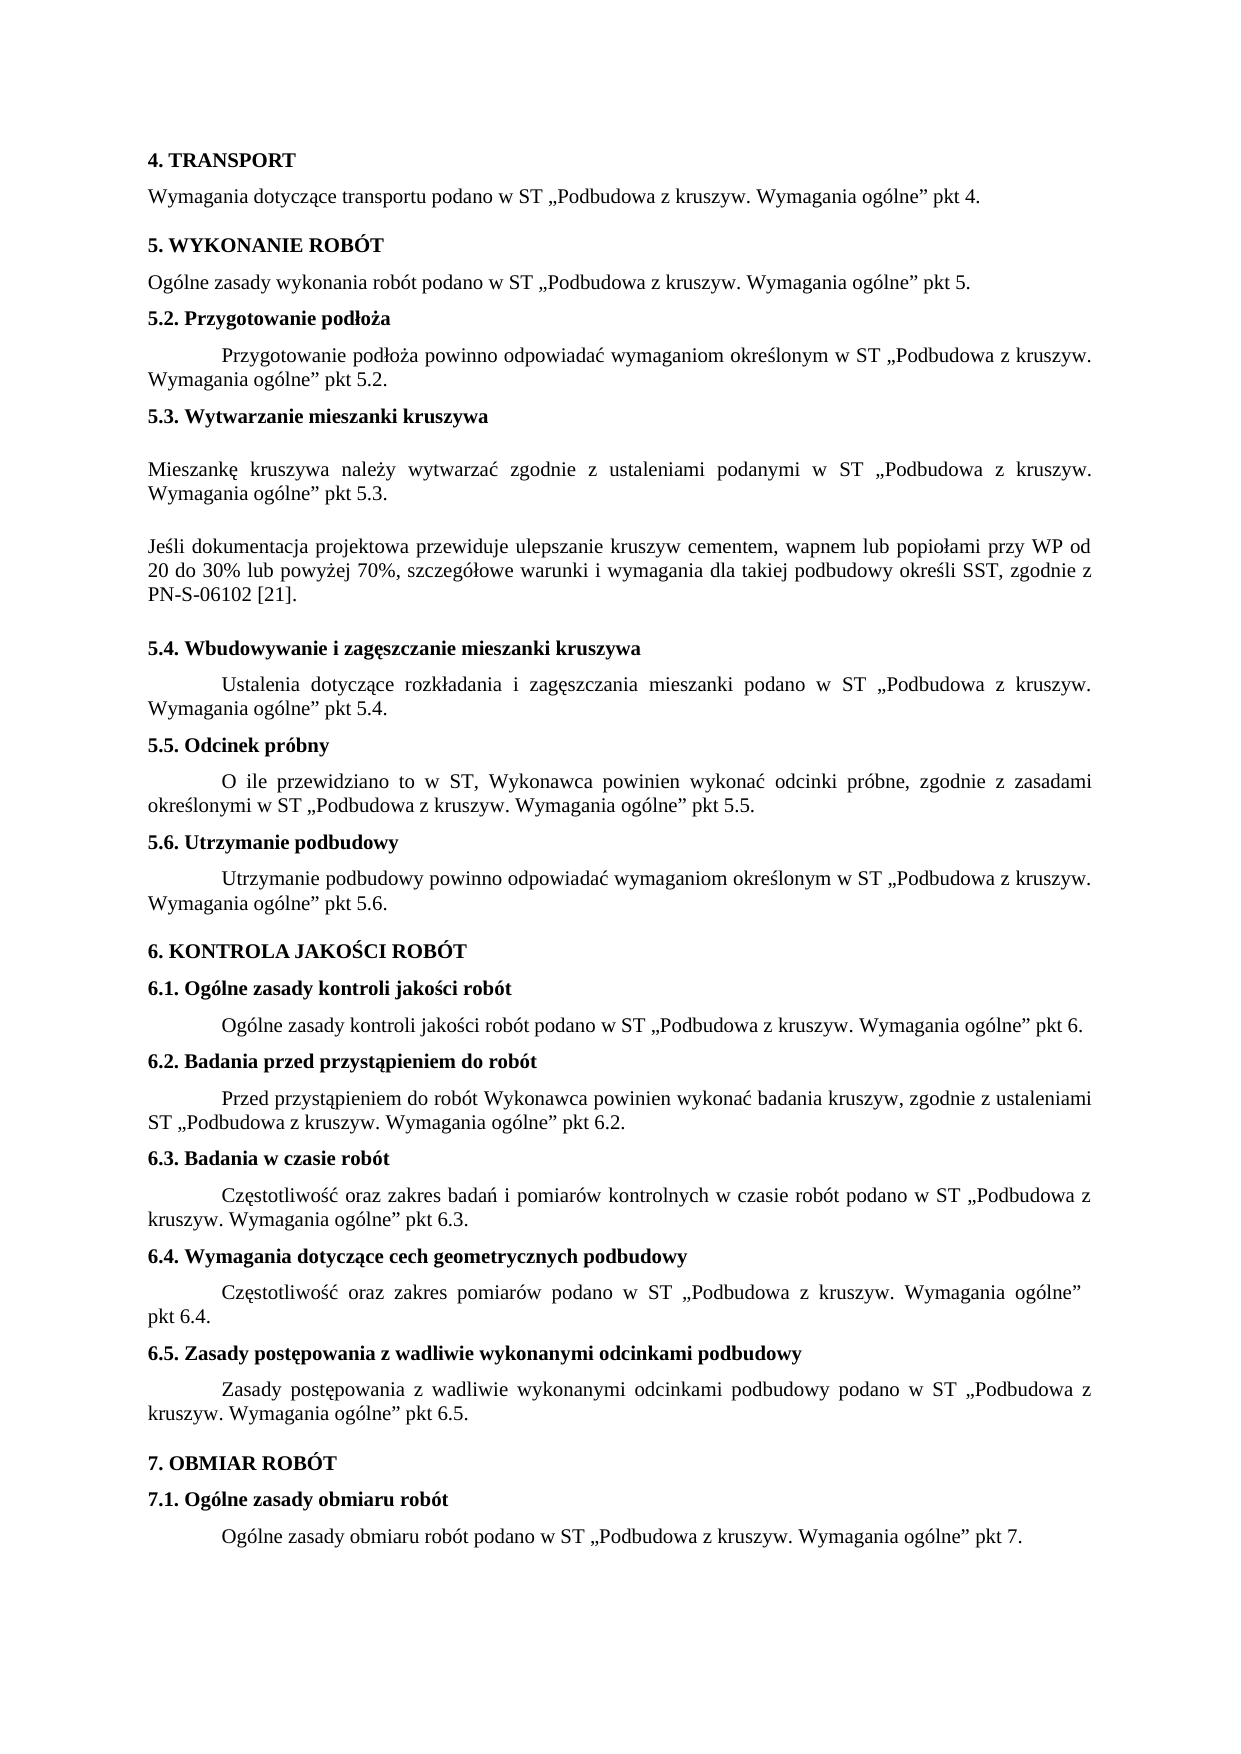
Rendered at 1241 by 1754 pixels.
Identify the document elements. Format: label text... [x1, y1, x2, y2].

text Zasady postępowania z wadliwie wykonanymi odcinkami podbudowy podano w ST „Podbudowa z kruszyw. Wymagania ogólne” pkt 6.5. [148, 1377, 1093, 1425]
subtitle 5.5. Odcinek próbny [148, 733, 1093, 757]
text Utrzymanie podbudowy powinno odpowiadać wymaganiom określonym w ST „Podbudowa z kruszyw. Wymagania ogólne” pkt 5.6. [148, 866, 1093, 914]
text Jeśli dokumentacja projektowa przewiduje ulepszanie kruszyw cementem, wapnem lub popiołami przy WP od 20 do 30% lub powyżej 70%, szczegółowe warunki i wymagania dla takiej podbudowy określi SST, zgodnie z PN-S-06102 [21]. [148, 534, 1093, 606]
text Mieszankę kruszywa należy wytwarzać zgodnie z ustaleniami podanymi w ST „Podbudowa z kruszyw. Wymagania ogólne” pkt 5.3. [148, 457, 1093, 505]
subtitle 5.4. Wbudowywanie i zagęszczanie mieszanki kruszywa [148, 635, 1093, 659]
subtitle 5.2. Przygotowanie podłoża [148, 306, 1093, 330]
text Przygotowanie podłoża powinno odpowiadać wymaganiom określonym w ST „Podbudowa z kruszyw. Wymagania ogólne” pkt 5.2. [148, 343, 1093, 391]
subtitle 6.4. Wymagania dotyczące cech geometrycznych podbudowy [148, 1243, 1093, 1268]
text Częstotliwość oraz zakres badań i pomiarów kontrolnych w czasie robót podano w ST „Podbudowa z kruszyw. Wymagania ogólne” pkt 6.3. [148, 1183, 1093, 1231]
text Ogólne zasady wykonania robót podano w ST „Podbudowa z kruszyw. Wymagania ogólne” pkt 5. [148, 270, 1093, 294]
subtitle 7.1. Ogólne zasady obmiaru robót [148, 1487, 1093, 1511]
subtitle 7. obmiar robót [148, 1450, 1093, 1474]
text O ile przewidziano to w ST, Wykonawca powinien wykonać odcinki próbne, zgodnie z zasadami określonymi w ST „Podbudowa z kruszyw. Wymagania ogólne” pkt 5.5. [148, 769, 1093, 817]
text Ustalenia dotyczące rozkładania i zagęszczania mieszanki podano w ST „Podbudowa z kruszyw. Wymagania ogólne” pkt 5.4. [148, 672, 1093, 720]
subtitle 5. wykonanie robót [148, 233, 1093, 257]
subtitle 6.1. Ogólne zasady kontroli jakości robót [148, 976, 1093, 1000]
subtitle 6.5. Zasady postępowania z wadliwie wykonanymi odcinkami podbudowy [148, 1341, 1093, 1365]
subtitle 4. transport [148, 148, 1093, 172]
subtitle 6. kontrola jakości robót [148, 939, 1093, 963]
text Ogólne zasady kontroli jakości robót podano w ST „Podbudowa z kruszyw. Wymagania ogólne” pkt 6. [148, 1013, 1093, 1037]
text Częstotliwość oraz zakres pomiarów podano w ST „Podbudowa z kruszyw. Wymagania ogólne” pkt 6.4. [148, 1280, 1093, 1328]
text Ogólne zasady obmiaru robót podano w ST „Podbudowa z kruszyw. Wymagania ogólne” pkt 7. [148, 1523, 1093, 1548]
text Przed przystąpieniem do robót Wykonawca powinien wykonać badania kruszyw, zgodnie z ustaleniami ST „Podbudowa z kruszyw. Wymagania ogólne” pkt 6.2. [148, 1086, 1093, 1134]
subtitle 6.2. Badania przed przystąpieniem do robót [148, 1049, 1093, 1073]
subtitle 6.3. Badania w czasie robót [148, 1146, 1093, 1170]
text Wymagania dotyczące transportu podano w ST „Podbudowa z kruszyw. Wymagania ogólne” pkt 4. [148, 184, 1093, 208]
subtitle 5.3. Wytwarzanie mieszanki kruszywa [148, 403, 1093, 428]
subtitle 5.6. Utrzymanie podbudowy [148, 830, 1093, 854]
